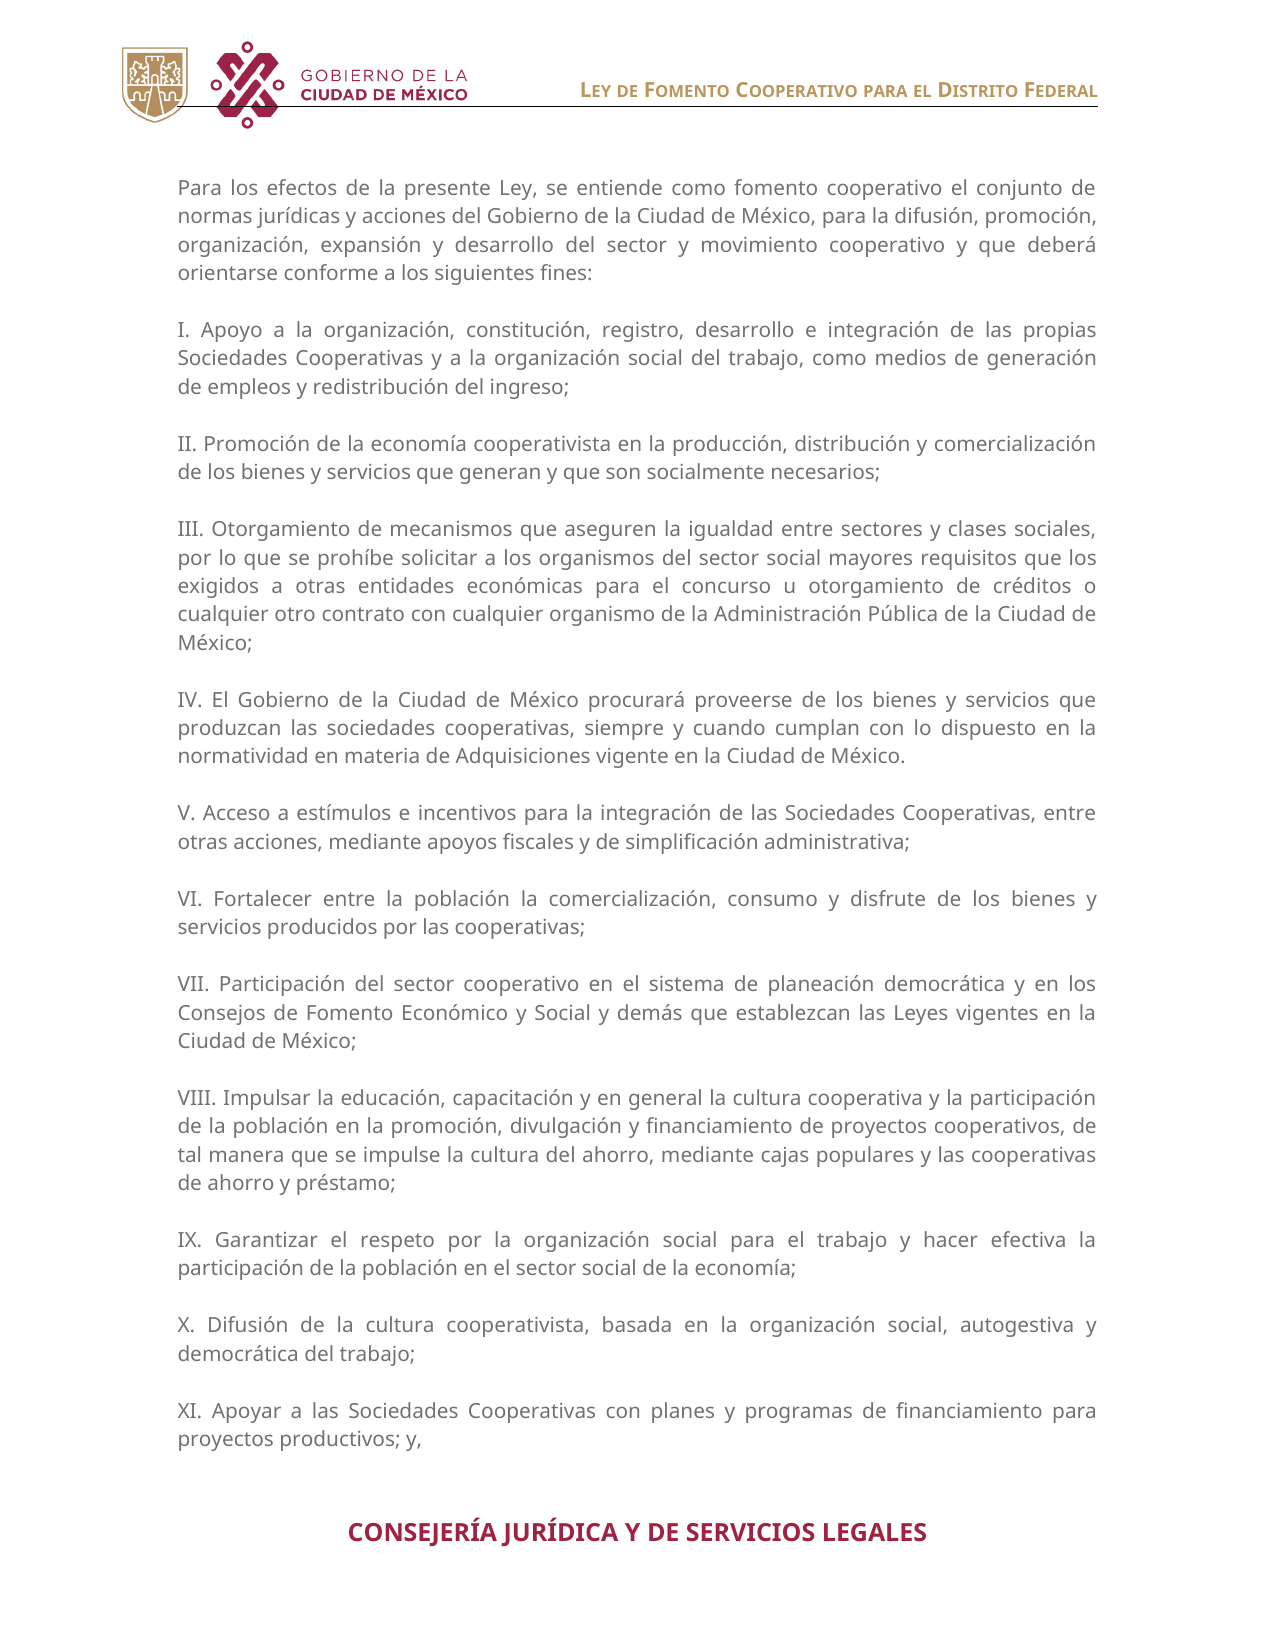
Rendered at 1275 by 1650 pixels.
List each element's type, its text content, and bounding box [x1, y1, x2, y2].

text II. Promoción de la economía cooperativista en la producción, distribución y comercialización de los bienes y servicios que generan y que son socialmente necesarios; [177, 429, 1098, 486]
text V. Acceso a estímulos e incentivos para la integración de las Sociedades Cooperativas, entre otras acciones, mediante apoyos fiscales y de simplificación administrativa; [177, 798, 1098, 855]
text VII. Participación del sector cooperativo en el sistema de planeación democrática y en los Consejos de Fomento Económico y Social y demás que establezcan las Leyes vigentes en la Ciudad de México; [177, 969, 1098, 1054]
text III. Otorgamiento de mecanismos que aseguren la igualdad entre sectores y clases sociales, por lo que se prohíbe solicitar a los organismos del sector social mayores requisitos que los exigidos a otras entidades económicas para el concurso u otorgamiento de créditos o cualquier otro contrato con cualquier organismo de la Administración Pública de la Ciudad de México; [177, 514, 1098, 656]
text X. Difusión de la cultura cooperativista, basada en la organización social, autogestiva y democrática del trabajo; [177, 1310, 1098, 1367]
text VIII. Impulsar la educación, capacitación y en general la cultura cooperativa y la participación de la población en la promoción, divulgación y financiamiento de proyectos cooperativos, de tal manera que se impulse la cultura del ahorro, mediante cajas populares y las cooperativas de ahorro y préstamo; [177, 1083, 1098, 1197]
text XI. Apoyar a las Sociedades Cooperativas con planes y programas de financiamiento para proyectos productivos; y, [177, 1396, 1098, 1453]
text Para los efectos de la presente Ley, se entiende como fomento cooperativo el conjunto de normas jurídicas y acciones del Gobierno de la Ciudad de México, para la difusión, promoción, organización, expansión y desarrollo del sector y movimiento cooperativo y que deberá orientarse conforme a los siguientes fines: [177, 173, 1098, 287]
text IV. El Gobierno de la Ciudad de México procurará proveerse de los bienes y servicios que produzcan las sociedades cooperativas, siempre y cuando cumplan con lo dispuesto en la normatividad en materia de Adquisiciones vigente en la Ciudad de México. [177, 685, 1098, 770]
picture [108, 32, 479, 139]
text VI. Fortalecer entre la población la comercialización, consumo y disfrute de los bienes y servicios producidos por las cooperativas; [177, 884, 1098, 941]
text IX. Garantizar el respeto por la organización social para el trabajo y hacer efectiva la participación de la población en el sector social de la economía; [177, 1225, 1098, 1282]
text I. Apoyo a la organización, constitución, registro, desarrollo e integración de las propias Sociedades Cooperativas y a la organización social del trabajo, como medios de generación de empleos y redistribución del ingreso; [177, 315, 1098, 400]
